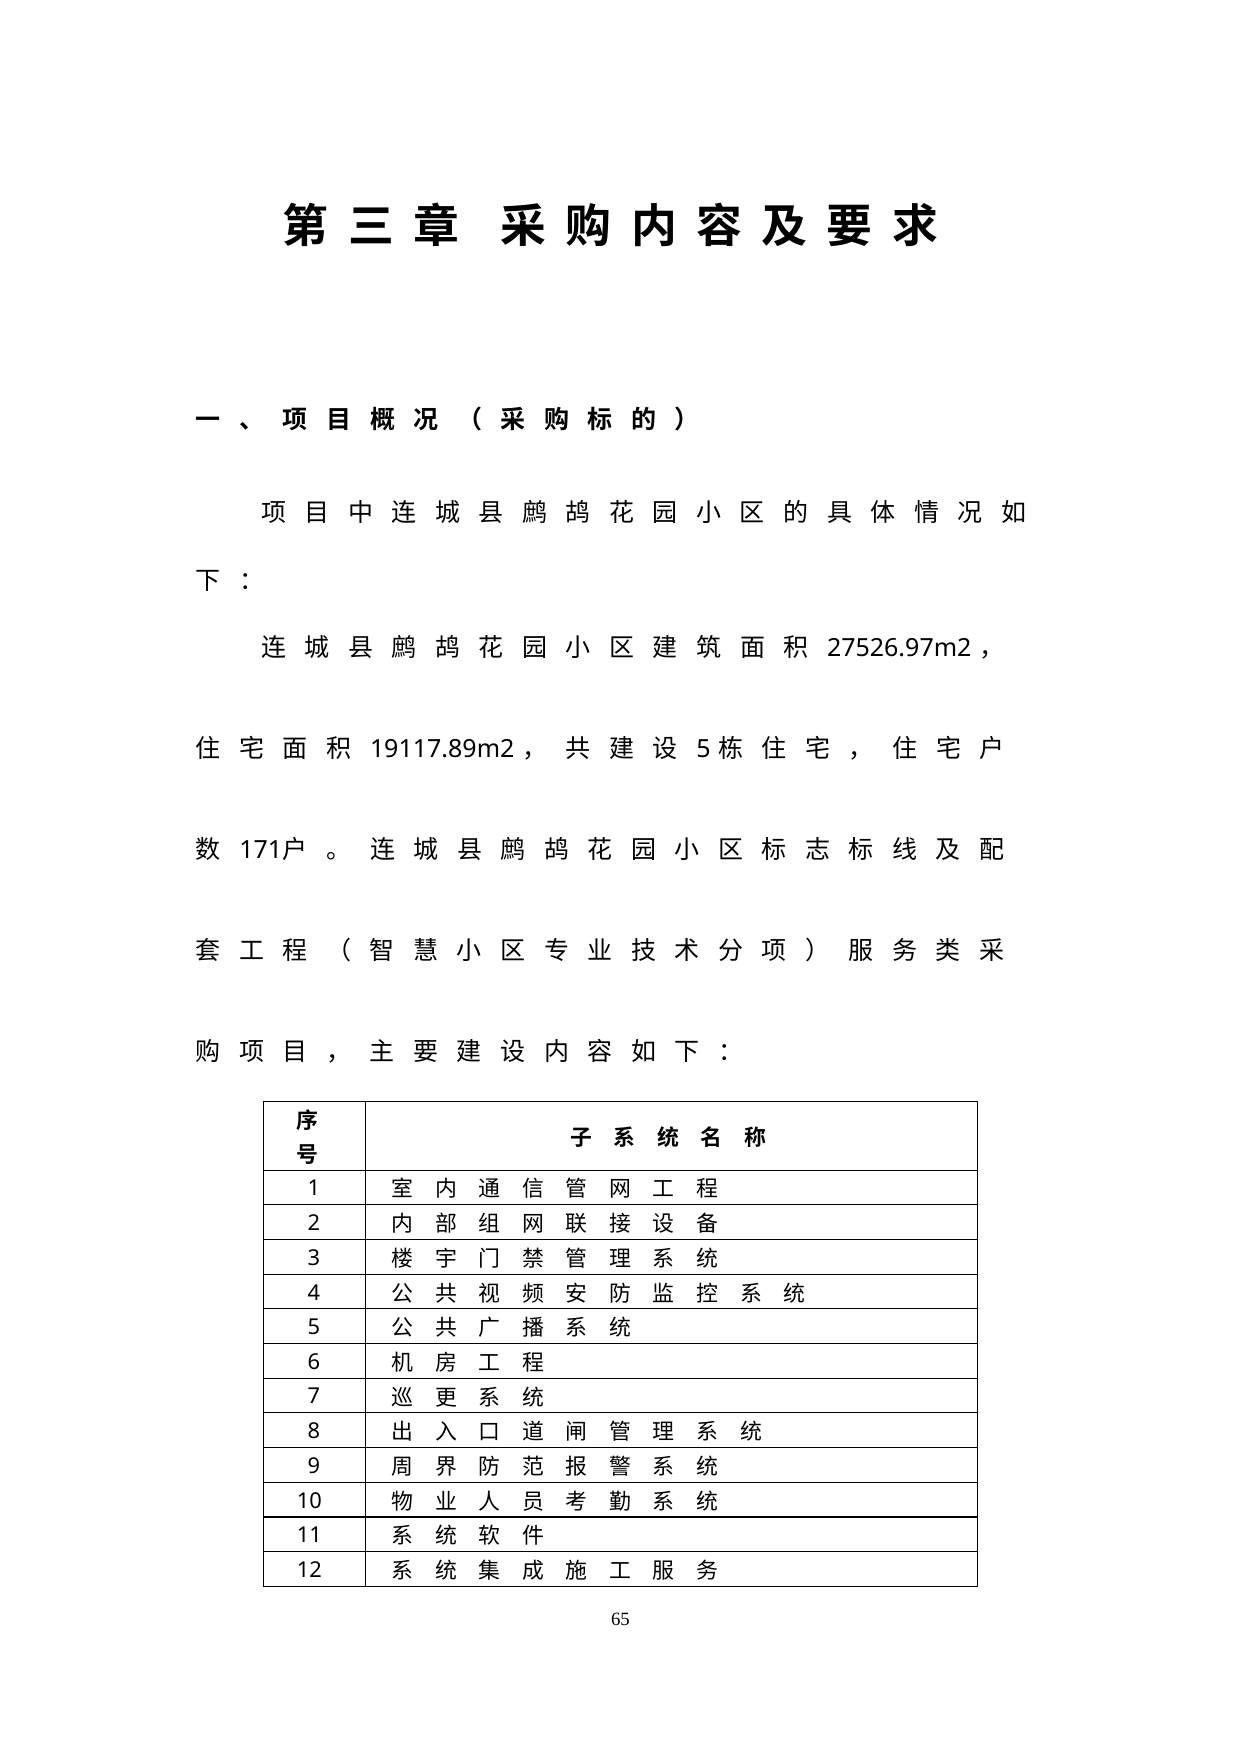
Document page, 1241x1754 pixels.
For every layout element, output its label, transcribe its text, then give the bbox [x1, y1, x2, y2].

table_cell 巡更系统 [366, 1379, 977, 1412]
table_cell 2 [264, 1205, 365, 1239]
table_cell 公共广播系统 [366, 1309, 977, 1343]
table_cell 9 [264, 1448, 365, 1482]
table_cell 5 [264, 1309, 365, 1343]
table_cell 公共视频安防监控系统 [366, 1275, 977, 1308]
table_header 子系统名称 [366, 1102, 977, 1169]
text 连城县鹧鸪花园小区建筑面积27526.97m2，住宅面积19117.89m2，共建设5栋住宅，住宅户数171户。连城县鹧鸪花园小区标志标线及配套工程（智慧小区专业技术分项）服务类采购项目，主要建设内容如下： [196, 612, 1044, 1083]
subtitle 第三章 采购内容及要求 [196, 189, 1044, 256]
table_cell 6 [264, 1344, 365, 1378]
table_cell 10 [264, 1483, 365, 1516]
table_cell 系统软件 [366, 1518, 977, 1551]
table_cell 楼宇门禁管理系统 [366, 1240, 977, 1273]
table_cell 8 [264, 1413, 365, 1447]
table_cell 4 [264, 1275, 365, 1308]
table_cell 1 [264, 1171, 365, 1204]
table_cell 系统集成施工服务 [366, 1552, 977, 1586]
table_cell 12 [264, 1552, 365, 1586]
table_cell 11 [264, 1518, 365, 1551]
table_cell 室内通信管网工程 [366, 1171, 977, 1204]
table_cell 机房工程 [366, 1344, 977, 1378]
table_cell 7 [264, 1379, 365, 1412]
table_cell 周界防范报警系统 [366, 1448, 977, 1482]
table_cell 出入口道闸管理系统 [366, 1413, 977, 1447]
table_header 序号 [264, 1102, 365, 1169]
table_cell 内部组网联接设备 [366, 1205, 977, 1239]
table_cell 3 [264, 1240, 365, 1273]
table_cell 物业人员考勤系统 [366, 1483, 977, 1516]
text 项目中连城县鹧鸪花园小区的具体情况如下： [196, 477, 1044, 612]
text 一、项目概况（采购标的） [177, 384, 1063, 451]
